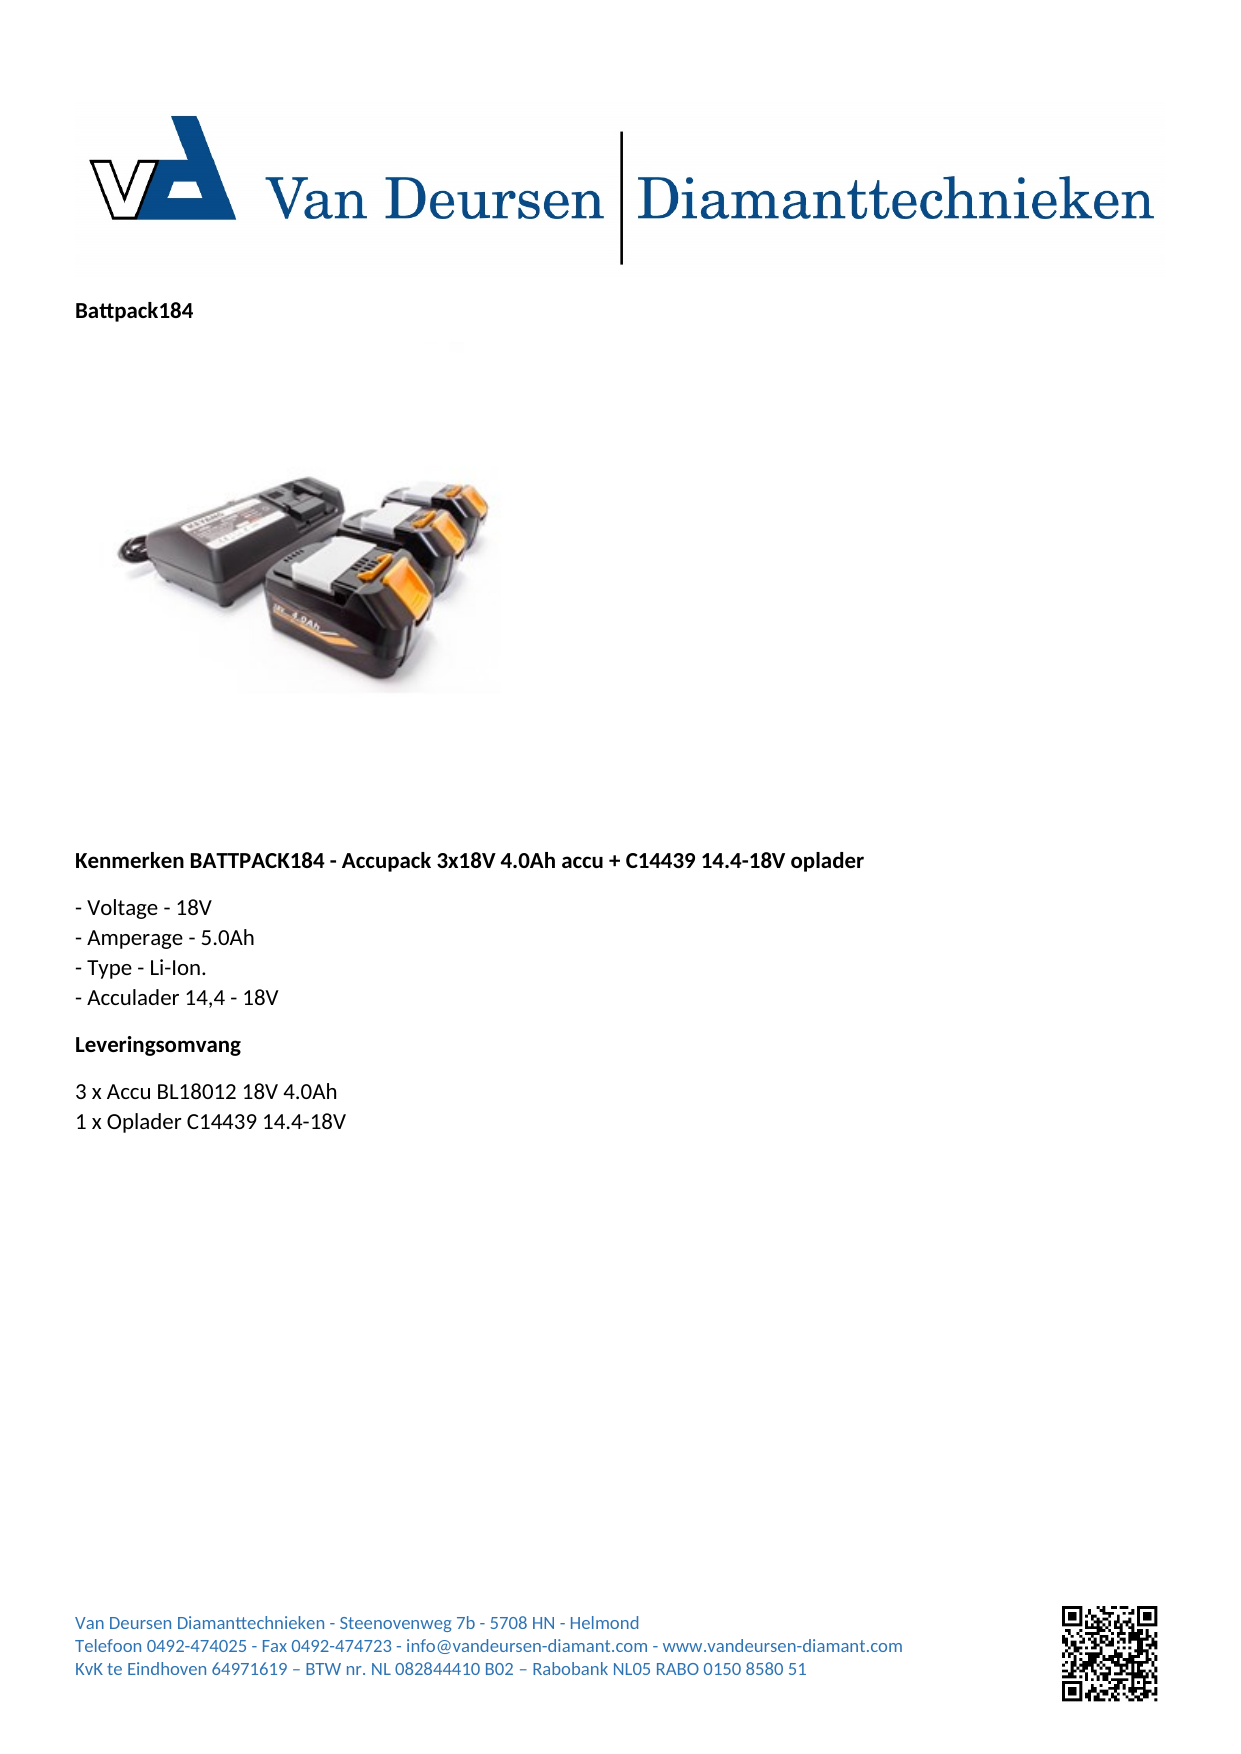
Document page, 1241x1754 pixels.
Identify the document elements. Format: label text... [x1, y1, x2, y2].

text Leveringsomvang [75, 1030, 1165, 1058]
text - Voltage - 18V - Amperage - 5.0Ah - Type - Li-Ion. - Acculader 14,4 - 18V [75, 893, 1165, 1012]
picture [1059, 1603, 1160, 1704]
picture [75, 101, 1166, 277]
text Battpack184 [75, 296, 1165, 324]
text 3 x Accu BL18012 18V 4.0Ah 1 x Oplader C14439 14.4-18V [75, 1077, 1165, 1136]
text Kenmerken BATTPACK184 - Accupack 3x18V 4.0Ah accu + C14439 14.4-18V oplader [75, 846, 1165, 874]
